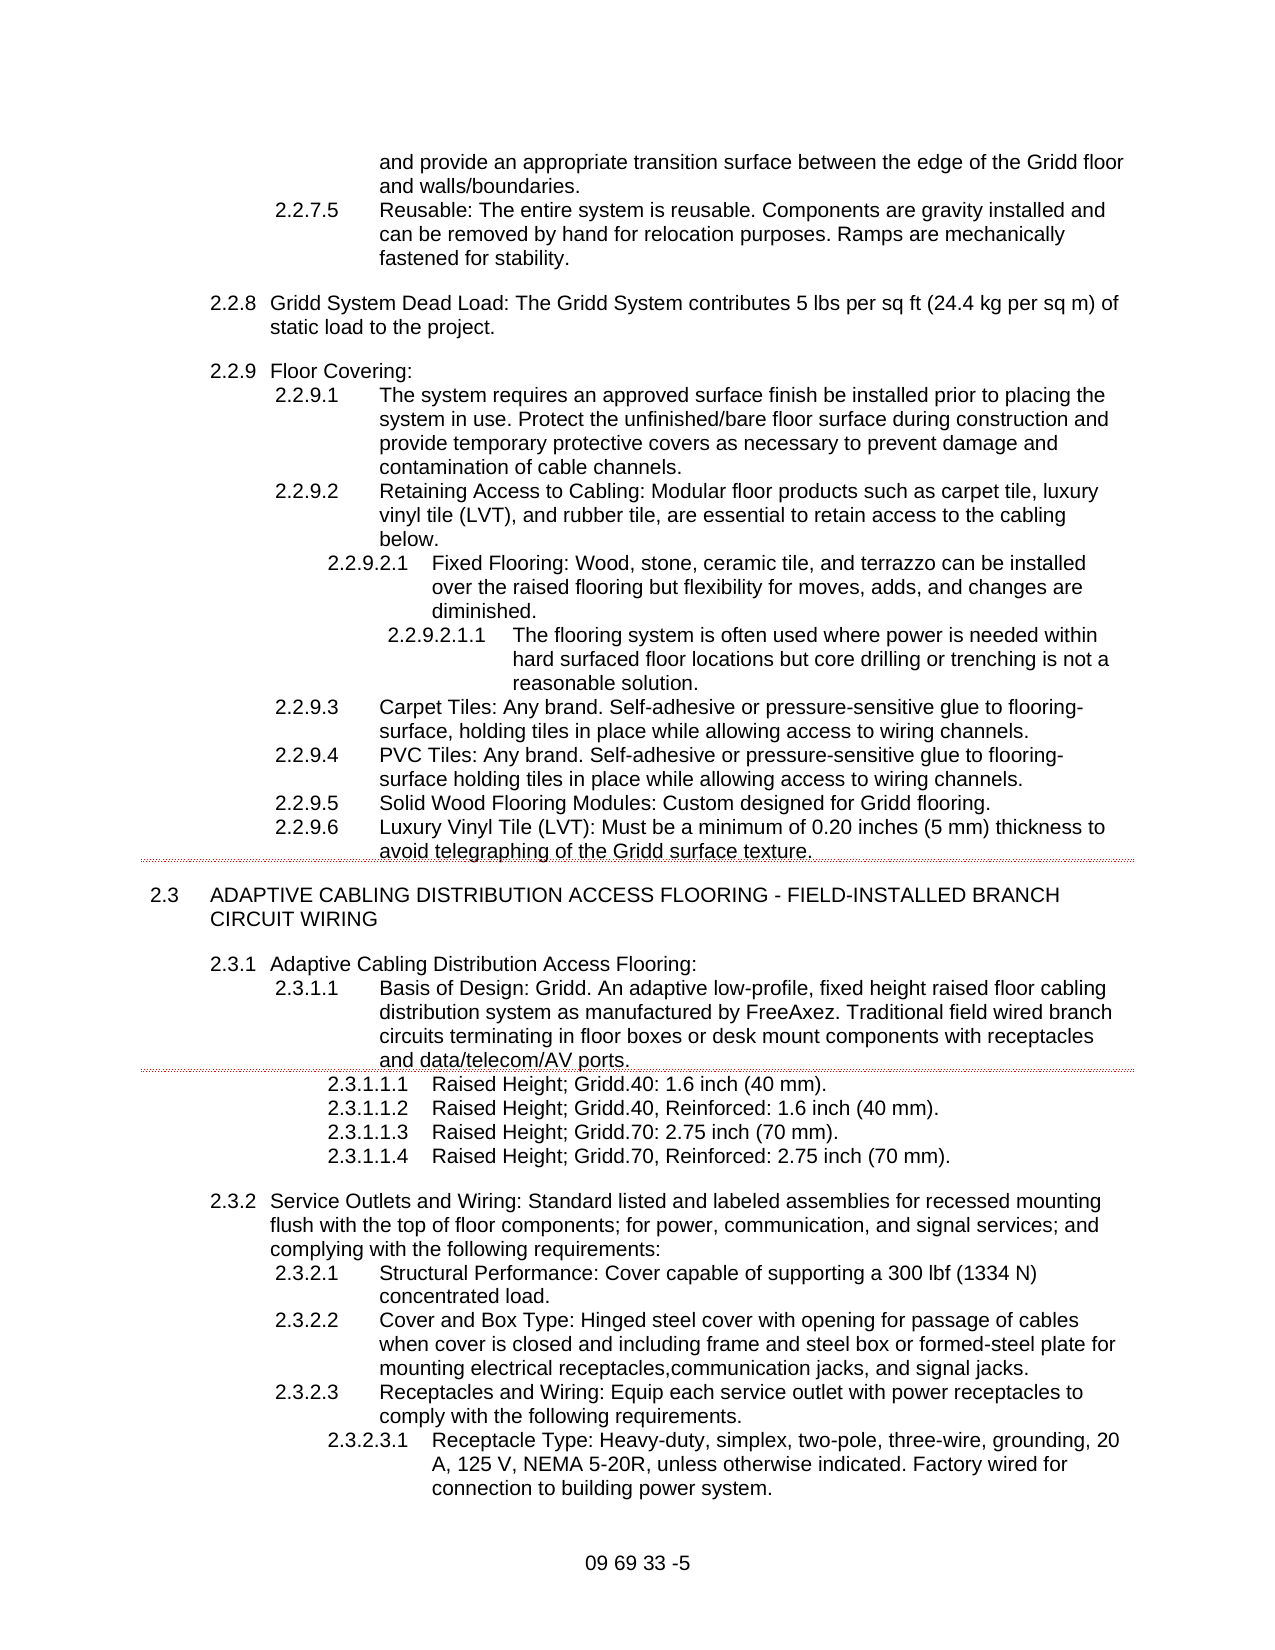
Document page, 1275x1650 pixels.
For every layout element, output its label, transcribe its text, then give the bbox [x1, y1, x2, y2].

list Raised Height; Gridd.40, Reinforced: 1.6 inch (40 mm). [327, 1096, 1125, 1120]
list Structural Performance: Cover capable of supporting a 300 lbf (1334 N) concentrated load. [275, 1260, 1125, 1308]
list Receptacles and Wiring: Equip each service outlet with power receptacles to comply with the following requirements. [275, 1380, 1125, 1428]
list Service Outlets and Wiring: Standard listed and labeled assemblies for recessed mounting flush with the top of floor components; for power, communication, and signal services; and complying with the following requirements: [210, 1188, 1125, 1260]
list The system requires an approved surface finish be installed prior to placing the system in use. Protect the unfinished/bare floor surface during construction and provide temporary protective covers as necessary to prevent damage and contamination of cable channels. [275, 383, 1125, 479]
list Carpet Tiles: Any brand. Self-adhesive or pressure-sensitive glue to flooring-surface, holding tiles in place while allowing access to wiring channels. [275, 695, 1125, 743]
list Retaining Access to Cabling: Modular floor products such as carpet tile, luxury vinyl tile (LVT), and rubber tile, are essential to retain access to the cabling below. [275, 479, 1125, 551]
list Adaptive Cabling Distribution Access Flooring: [210, 952, 1125, 976]
list Solid Wood Flooring Modules: Custom designed for Gridd flooring. [275, 791, 1125, 814]
list PVC Tiles: Any brand. Self-adhesive or pressure-sensitive glue to flooring-surface holding tiles in place while allowing access to wiring channels. [275, 743, 1125, 791]
list ADAPTIVE CABLING DISTRIBUTION ACCESS FLOORING - FIELD-INSTALLED BRANCH CIRCUIT WIRING [150, 883, 1125, 931]
list Luxury Vinyl Tile (LVT): Must be a minimum of 0.20 inches (5 mm) thickness to avoid telegraphing of the Gridd surface texture. [275, 814, 1125, 862]
list Raised Height; Gridd.70: 2.75 inch (70 mm). [327, 1120, 1125, 1144]
list Cover and Box Type: Hinged steel cover with opening for passage of cables when cover is closed and including frame and steel box or formed-steel plate for mounting electrical receptacles,communication jacks, and signal jacks. [275, 1308, 1125, 1380]
list The flooring system is often used where power is needed within hard surfaced floor locations but core drilling or trenching is not a reasonable solution. [387, 623, 1125, 695]
list Floor Covering: [210, 359, 1125, 383]
list Raised Height; Gridd.40: 1.6 inch (40 mm). [327, 1072, 1125, 1096]
list Reusable: The entire system is reusable. Components are gravity installed and can be removed by hand for relocation purposes. Ramps are mechanically fastened for stability. [275, 198, 1125, 270]
list Receptacle Type: Heavy-duty, simplex, two-pole, three-wire, grounding, 20 A, 125 V, NEMA 5-20R, unless otherwise indicated. Factory wired for connection to building power system. [327, 1428, 1125, 1500]
list Basis of Design: Gridd. An adaptive low-profile, fixed height raised floor cabling distribution system as manufactured by FreeAxez. Traditional field wired branch circuits terminating in floor boxes or desk mount components with receptacles and data/telecom/AV ports. [275, 976, 1125, 1072]
list Gridd System Dead Load: The Gridd System contributes 5 lbs per sq ft (24.4 kg per sq m) of static load to the project. [210, 291, 1125, 338]
list Fixed Flooring: Wood, stone, ceramic tile, and terrazzo can be installed over the raised flooring but flexibility for moves, adds, and changes are diminished. [327, 551, 1125, 623]
list Raised Height; Gridd.70, Reinforced: 2.75 inch (70 mm). [327, 1144, 1125, 1168]
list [275, 150, 1125, 198]
